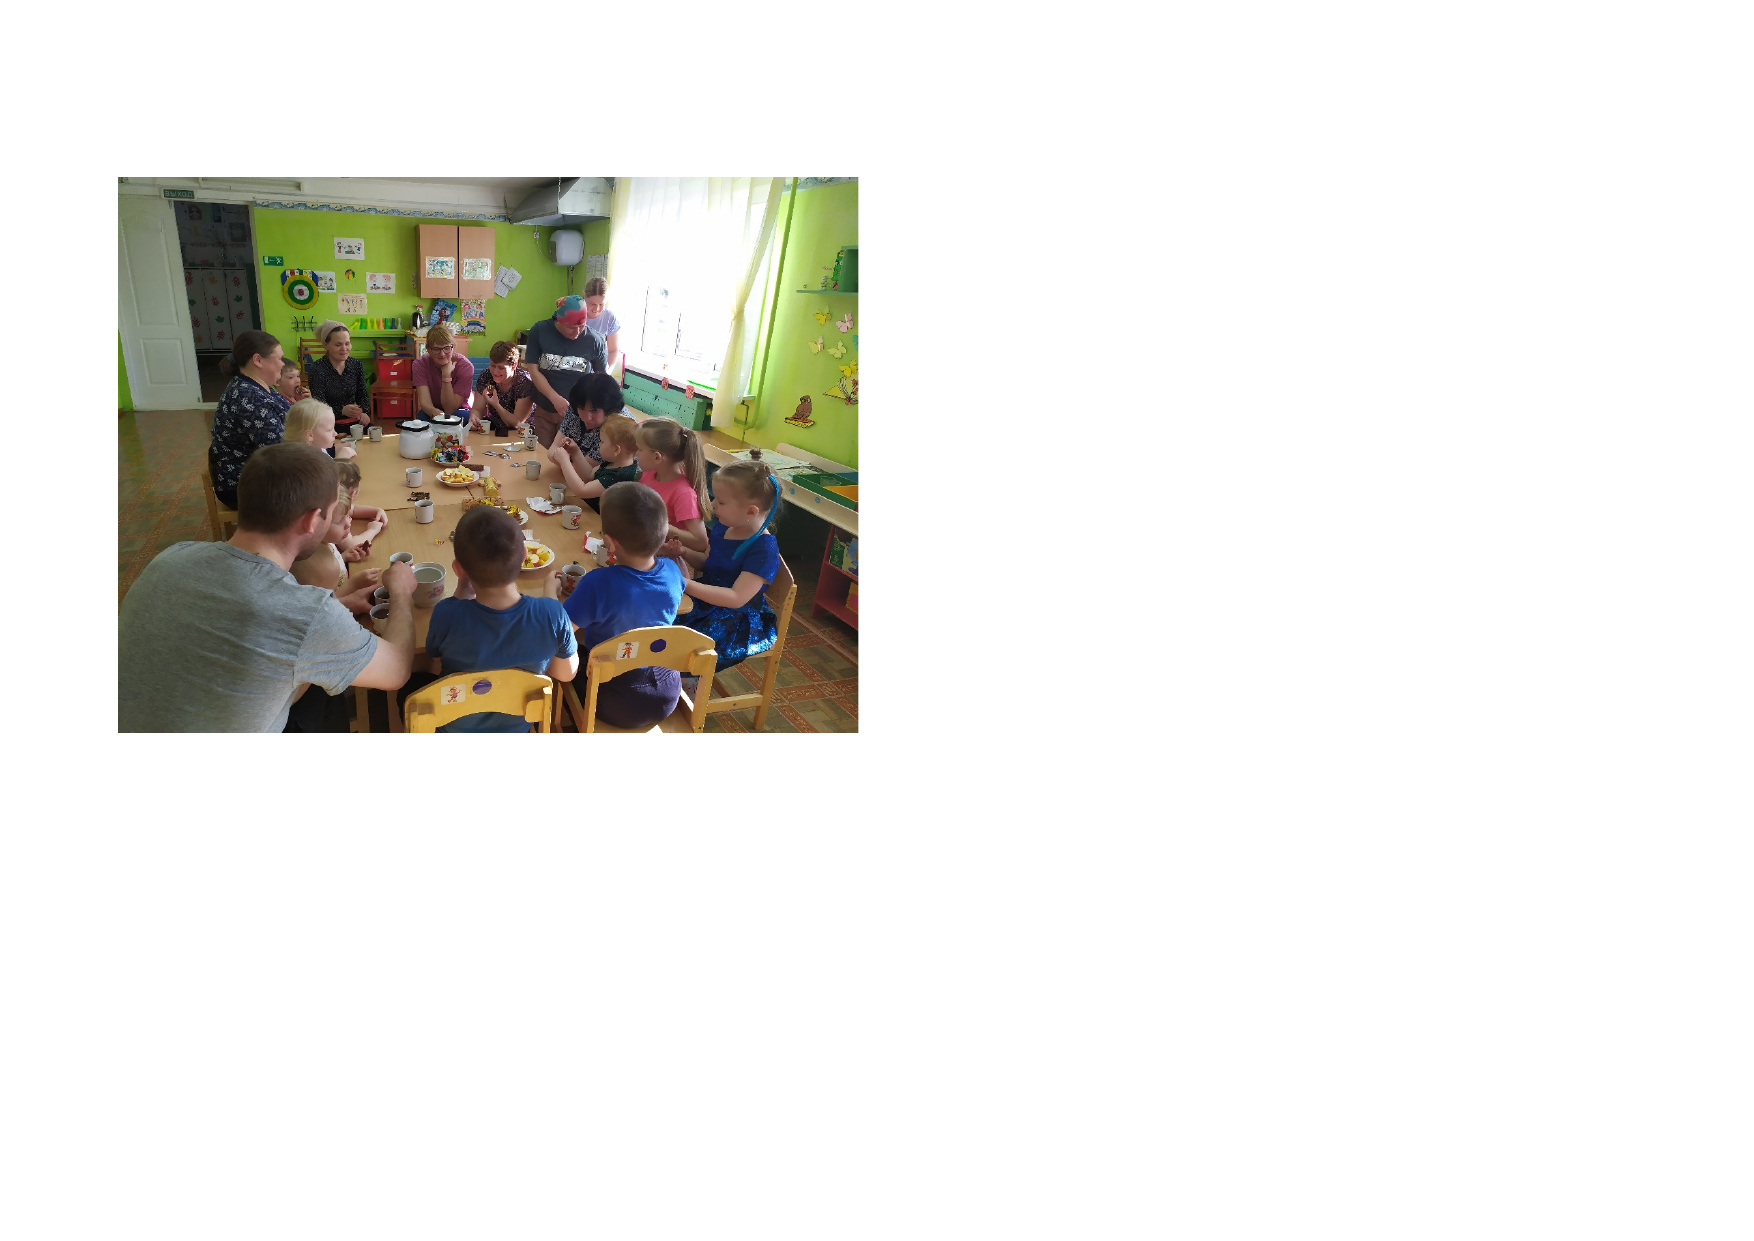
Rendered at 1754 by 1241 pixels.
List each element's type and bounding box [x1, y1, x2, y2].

picture [118, 177, 859, 733]
